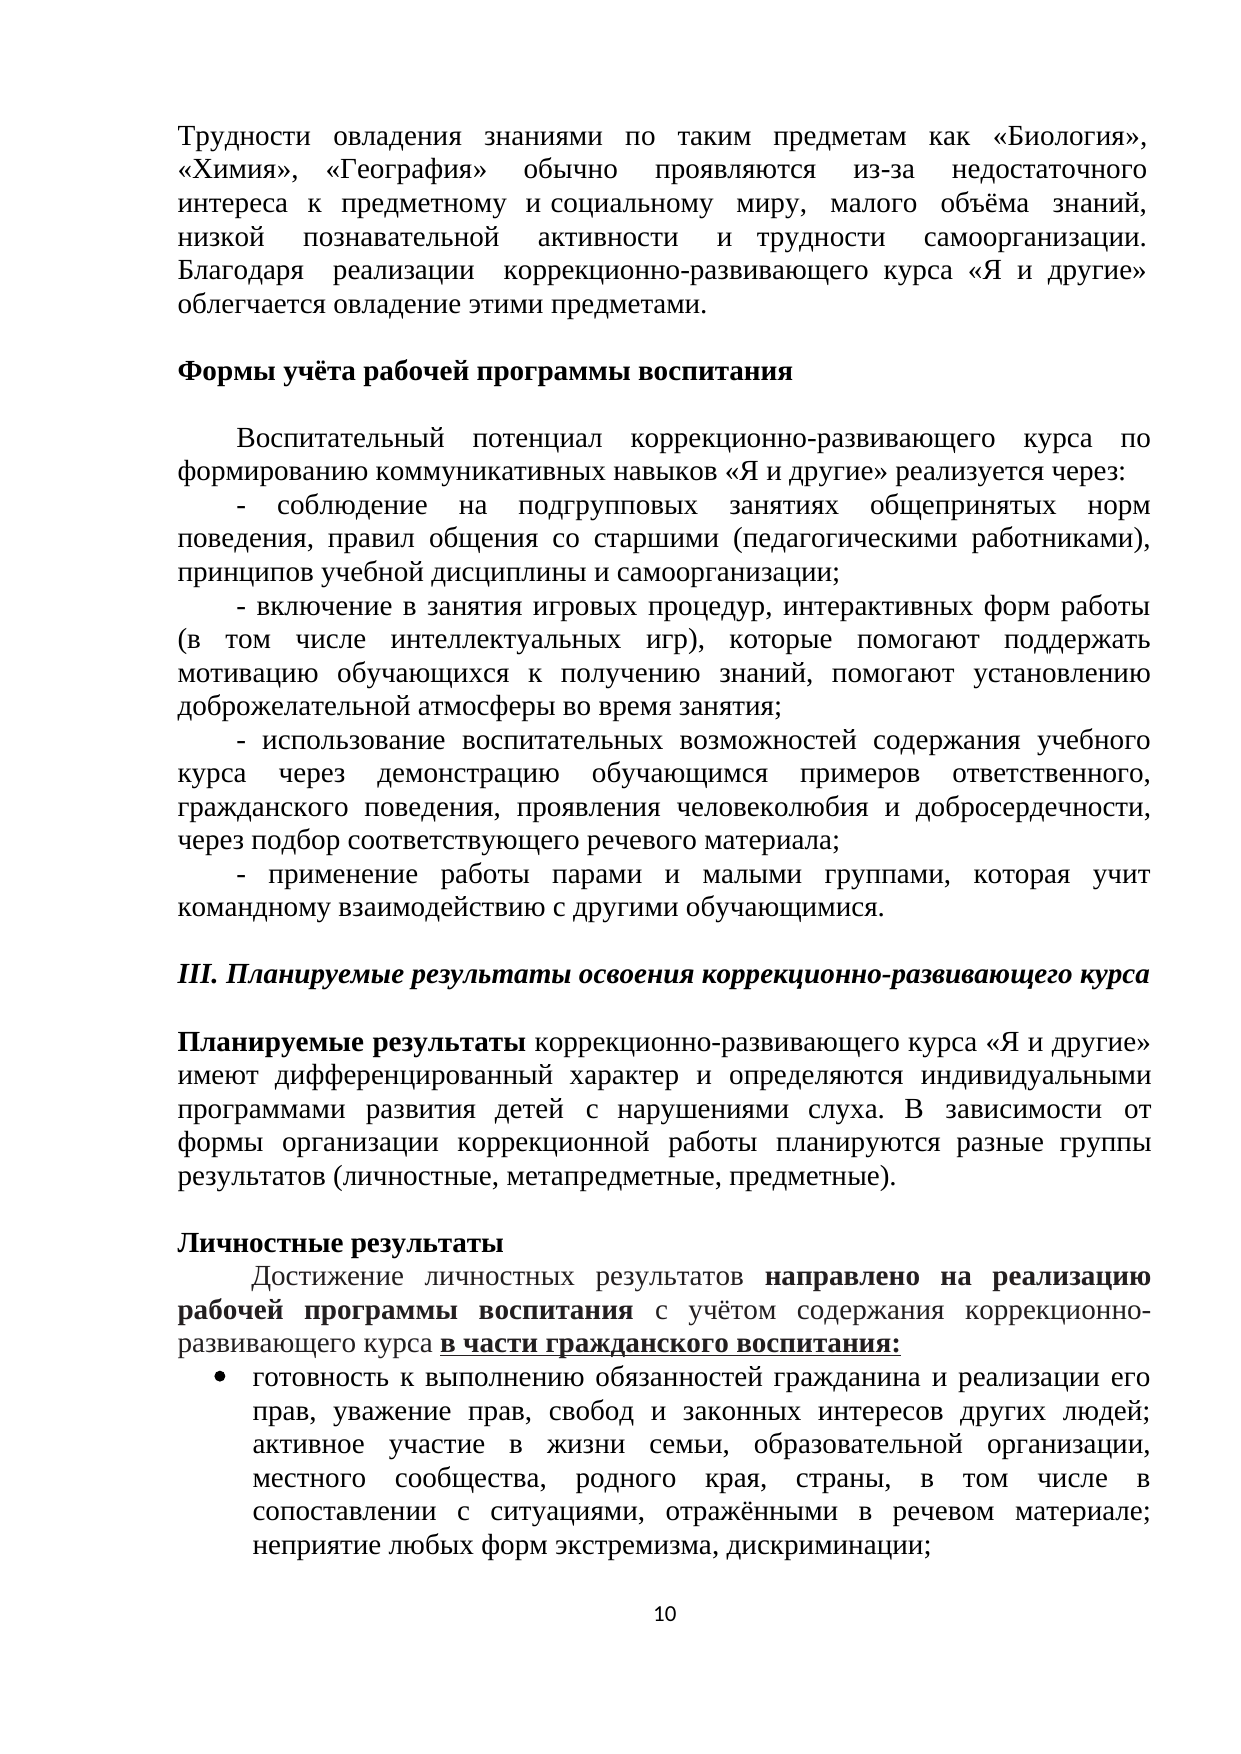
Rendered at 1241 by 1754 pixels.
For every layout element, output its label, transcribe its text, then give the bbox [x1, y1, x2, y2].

text III. Планируемые результаты освоения коррекционно-развивающего курса [177, 957, 1152, 990]
text Воспитательный потенциал коррекционно-развивающего курса по формированию коммуникативных навыков «Я и другие» реализуется через: [177, 420, 1152, 487]
text Личностные результаты [177, 1225, 1152, 1258]
text - использование воспитательных возможностей содержания учебного курса через демонстрацию обучающимся примеров ответственного, гражданского поведения, проявления человеколюбия и добросердечности, через подбор соответствующего речевого материала; [177, 722, 1152, 856]
text - соблюдение на подгрупповых занятиях общепринятых норм поведения, правил общения со старшими (педагогическими работниками), принципов учебной дисциплины и самоорганизации; [177, 487, 1152, 588]
list готовность к выполнению обязанностей гражданина и реализации его прав, уважение прав, свобод и законных интересов других людей; активное участие в жизни семьи, образовательной организации, местного сообщества, родного края, страны, в том числе в сопоставлении с ситуациями, отражёнными в речевом материале; неприятие любых форм экстремизма, дискриминации; [215, 1359, 1152, 1561]
text Планируемые результаты коррекционно-развивающего курса «Я и другие» имеют дифференцированный характер и определяются индивидуальными программами развития детей с нарушениями слуха. В зависимости от формы организации коррекционной работы планируются разные группы результатов (личностные, метапредметные, предметные). [177, 1024, 1152, 1191]
text Трудности овладения знаниями по таким предметам как «Биология», «Химия», «География» обычно проявляются из-за недостаточного интереса к предметному и социальному миру, малого объёма знаний, низкой познавательной активности и трудности самоорганизации. Благодаря реализации коррекционно-развивающего курса «Я и другие» облегчается овладение этими предметами. [177, 118, 1147, 319]
text Достижение личностных результатов направлено на реализацию рабочей программы воспитания с учётом содержания коррекционно-развивающего курса в части гражданского воспитания: [177, 1258, 1152, 1359]
text - применение работы парами и малыми группами, которая учит командному взаимодействию с другими обучающимися. [177, 856, 1152, 923]
text Формы учёта рабочей программы воспитания [177, 353, 1152, 386]
text - включение в занятия игровых процедур, интерактивных форм работы (в том числе интеллектуальных игр), которые помогают поддержать мотивацию обучающихся к получению знаний, помогают установлению доброжелательной атмосферы во время занятия; [177, 588, 1152, 722]
